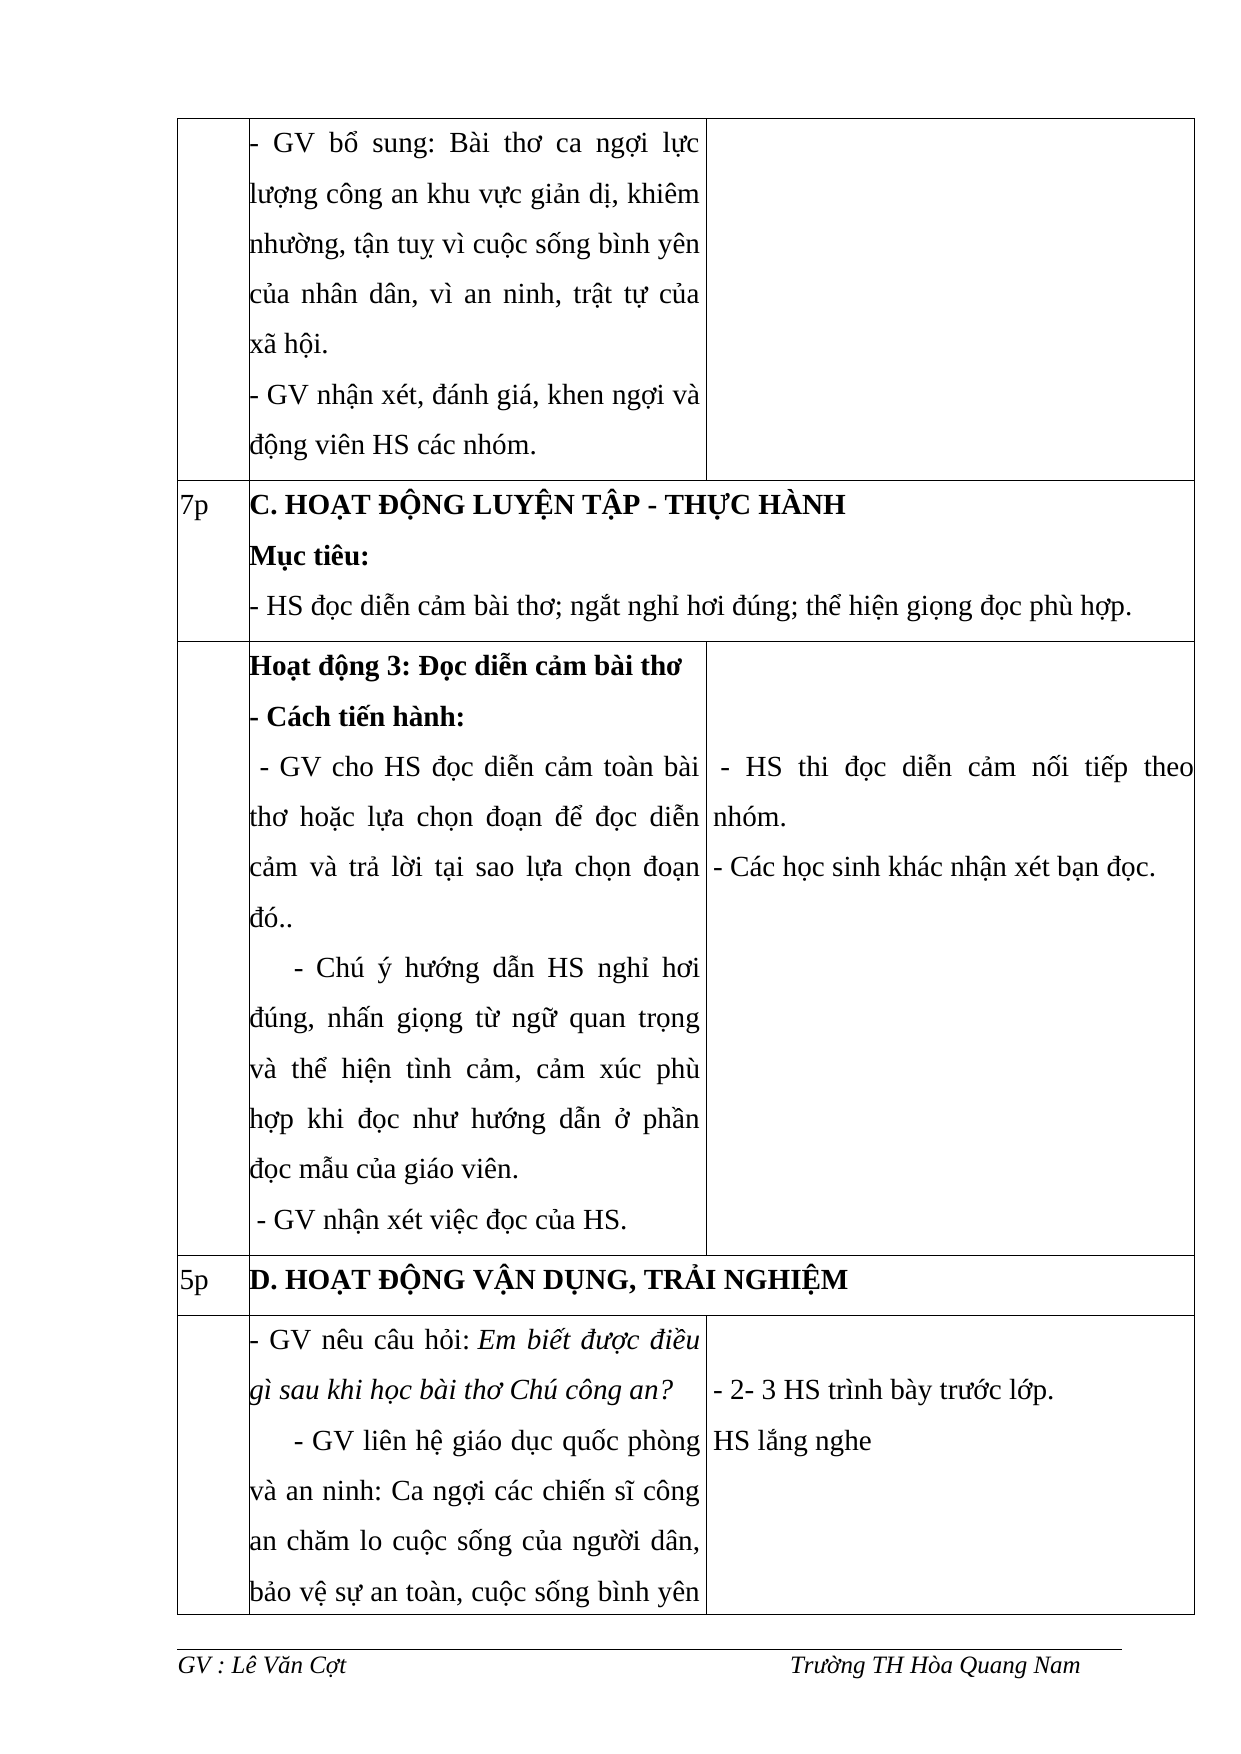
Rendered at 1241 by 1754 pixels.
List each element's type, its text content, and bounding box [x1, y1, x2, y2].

table_cell Hoạt động 3: Đọc diễn cảm bài thơ - Cách tiến hành: - GV cho HS đọc diễn cảm toàn bài thơ hoặc lựa chọn đoạn để đọc diễn cảm và trả lời tại sao lựa chọn đoạn đó.. - Chú ý hướng dẫn HS nghỉ hơi đúng, nhấn giọng từ ngữ quan trọng và thể hiện tình cảm, cảm xúc phù hợp khi đọc như hướng dẫn ở phần đọc mẫu của giáo viên. - GV nhận xét việc đọc của HS. [250, 642, 706, 1255]
table_cell C. HOẠT ĐỘNG LUYỆN TẬP - THỰC HÀNH Mục tiêu: - HS đọc diễn cảm bài thơ; ngắt nghỉ hơi đúng; thể hiện giọng đọc phù hợp. [250, 481, 1194, 641]
table_cell 7p [178, 481, 249, 641]
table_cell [250, 1316, 706, 1613]
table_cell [707, 1316, 1194, 1613]
table_cell [178, 119, 249, 480]
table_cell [250, 119, 706, 480]
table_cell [707, 119, 1194, 480]
table_cell D. HOẠT ĐỘNG VẬN DỤNG, TRẢI NGHIỆM [250, 1256, 1194, 1315]
table_cell - HS thi đọc diễn cảm nối tiếp theo nhóm. - Các học sinh khác nhận xét bạn đọc. [707, 642, 1194, 1255]
table_cell [178, 642, 249, 1255]
table_cell 5p [178, 1256, 249, 1315]
table_cell [178, 1316, 249, 1613]
